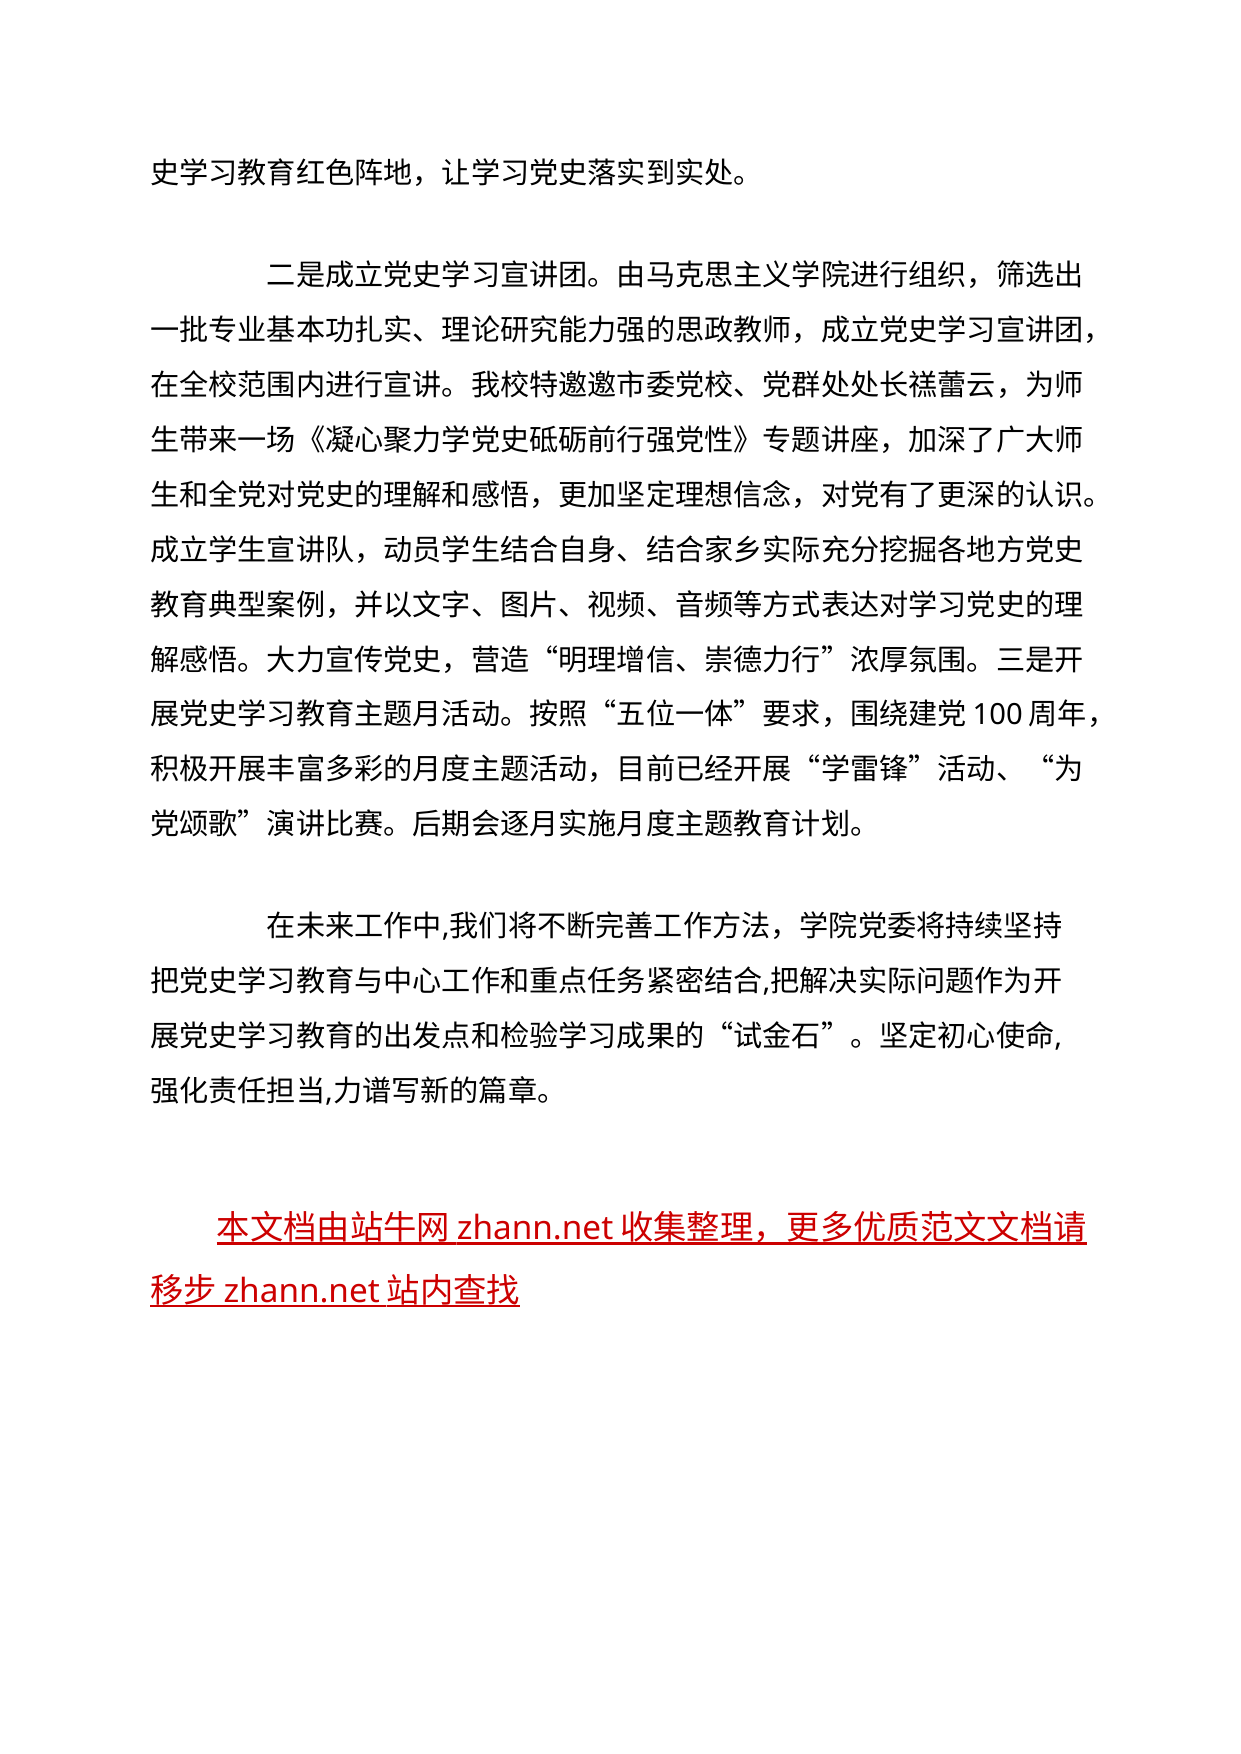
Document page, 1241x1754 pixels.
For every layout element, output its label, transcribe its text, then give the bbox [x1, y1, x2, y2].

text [150, 150, 1090, 192]
text 二是成立党史学习宣讲团。由马克思主义学院进行组织，筛选出一批专业基本功扎实、理论研究能力强的思政教师，成立党史学习宣讲团，在全校范围内进行宣讲。我校特邀邀市委党校、党群处处长禚蕾云，为师生带来一场《凝心聚力学党史砥砺前行强党性》专题讲座，加深了广大师生和全党对党史的理解和感悟，更加坚定理想信念，对党有了更深的认识。成立学生宣讲队，动员学生结合自身、结合家乡实际充分挖掘各地方党史教育典型案例，并以文字、图片、视频、音频等方式表达对学习党史的理解感悟。大力宣传党史，营造“明理增信、崇德力行”浓厚氛围。三是开展党史学习教育主题月活动。按照“五位一体”要求，围绕建党100周年，积极开展丰富多彩的月度主题活动，目前已经开展“学雷锋”活动、“为党颂歌”演讲比赛。后期会逐月实施月度主题教育计划。 [150, 252, 1090, 843]
text 本文档由站牛网zhann.net收集整理，更多优质范文文档请移步zhann.net站内查找 [150, 1201, 1090, 1312]
text 在未来工作中,我们将不断完善工作方法，学院党委将持续坚持把党史学习教育与中心工作和重点任务紧密结合,把解决实际问题作为开展党史学习教育的出发点和检验学习成果的“试金石”。坚定初心使命,强化责任担当,力谱写新的篇章。 [150, 903, 1090, 1110]
